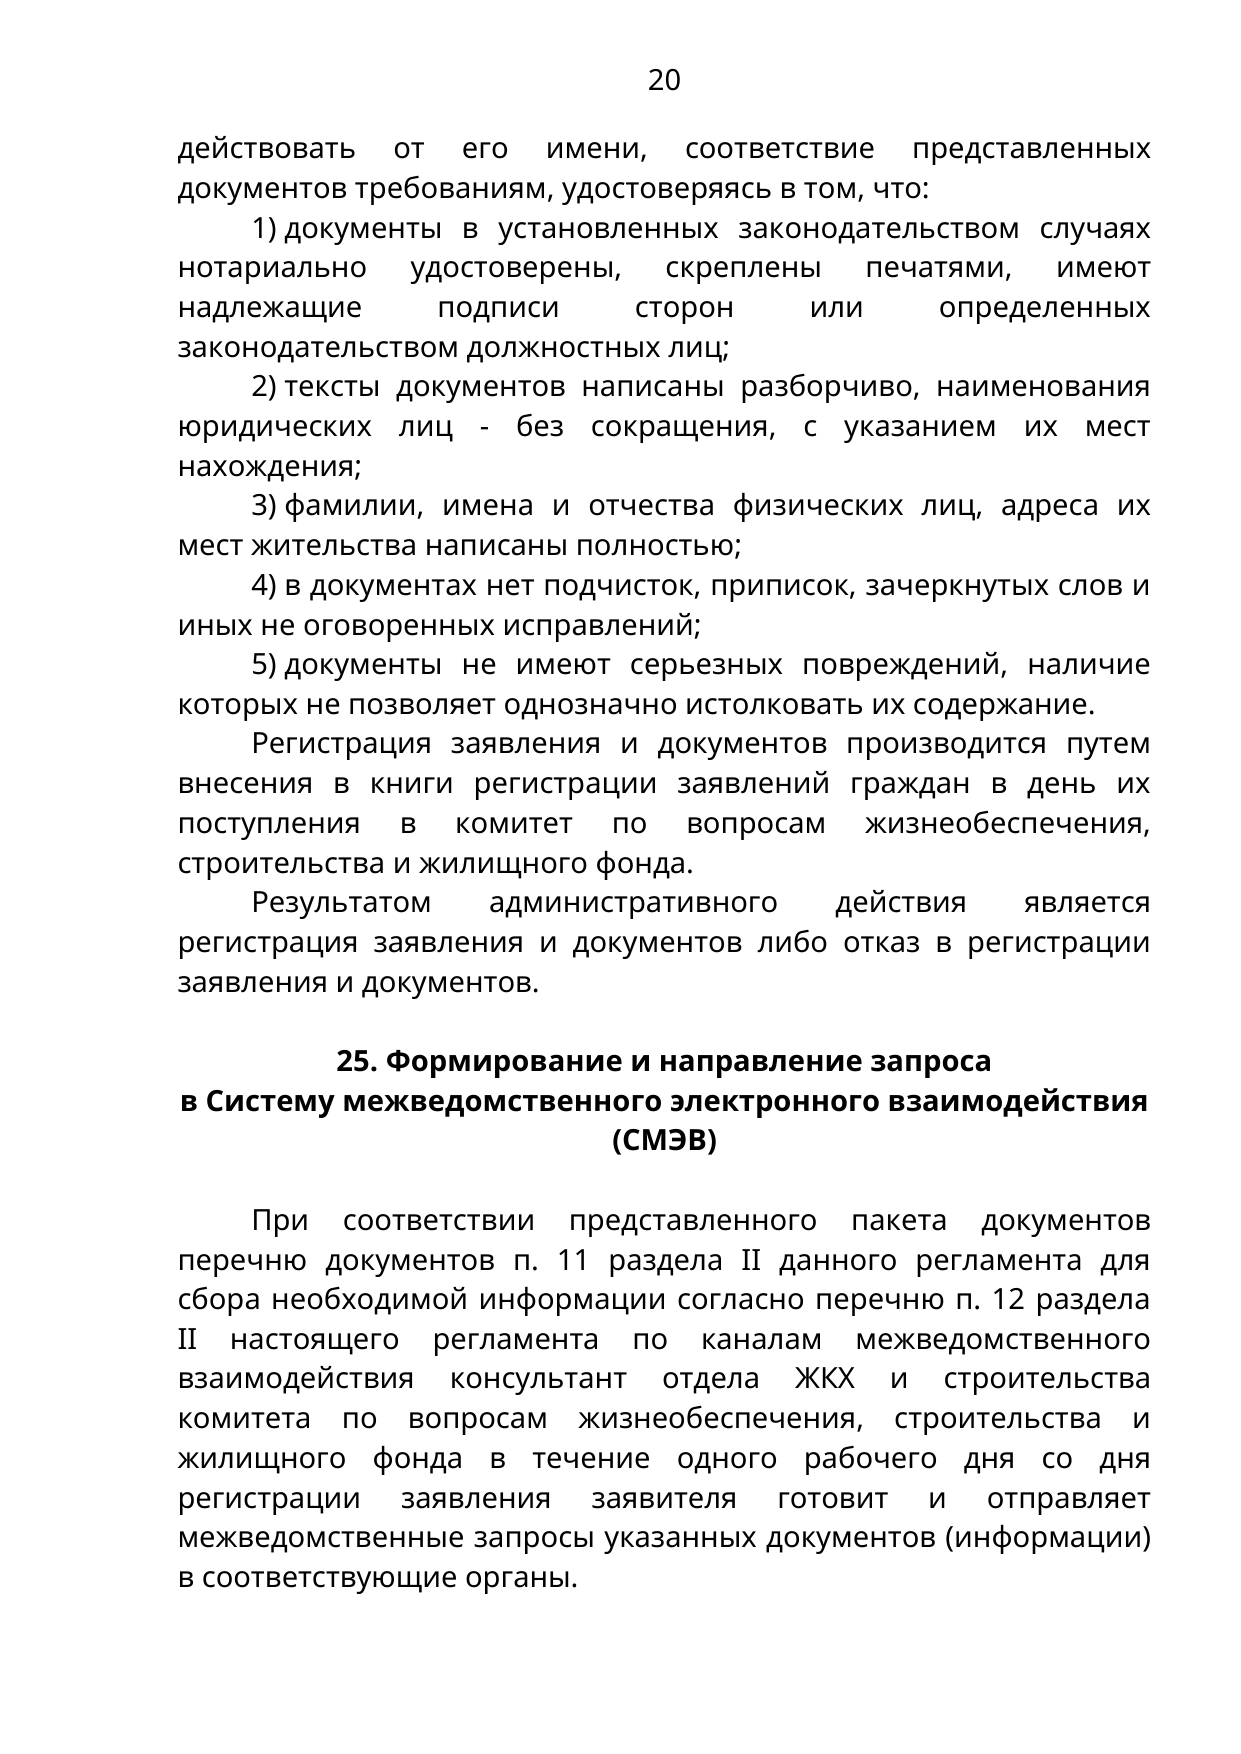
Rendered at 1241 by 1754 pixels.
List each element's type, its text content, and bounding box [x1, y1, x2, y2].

text Регистрация заявления и документов производится путем внесения в книги регистрации заявлений граждан в день их поступления в комитет по вопросам жизнеобеспечения, строительства и жилищного фонда. [177, 723, 1152, 882]
text 3) фамилии, имена и отчества физических лиц, адреса их мест жительства написаны полностью; [177, 485, 1152, 564]
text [177, 127, 1152, 207]
text 2) тексты документов написаны разборчиво, наименования юридических лиц - без сокращения, с указанием их мест нахождения; [177, 366, 1152, 485]
text 4) в документах нет подчисток, приписок, зачеркнутых слов и иных не оговоренных исправлений; [177, 564, 1152, 643]
text в Систему межведомственного электронного взаимодействия (СМЭВ) [177, 1080, 1152, 1159]
text 5) документы не имеют серьезных повреждений, наличие которых не позволяет однозначно истолковать их содержание. [177, 643, 1152, 723]
text 1) документы в установленных законодательством случаях нотариально удостоверены, скреплены печатями, имеют надлежащие подписи сторон или определенных законодательством должностных лиц; [177, 207, 1152, 366]
text 25. Формирование и направление запроса [177, 1040, 1152, 1080]
text При соответствии представленного пакета документов перечню документов п. 11 раздела II данного регламента для сбора необходимой информации согласно перечню п. 12 раздела II настоящего регламента по каналам межведомственного взаимодействия консультант отдела ЖКХ и строительства комитета по вопросам жизнеобеспечения, строительства и жилищного фонда в течение одного рабочего дня со дня регистрации заявления заявителя готовит и отправляет межведомственные запросы указанных документов (информации) в соответствующие органы. [177, 1199, 1152, 1596]
text Результатом административного действия является регистрация заявления и документов либо отказ в регистрации заявления и документов. [177, 882, 1152, 1001]
